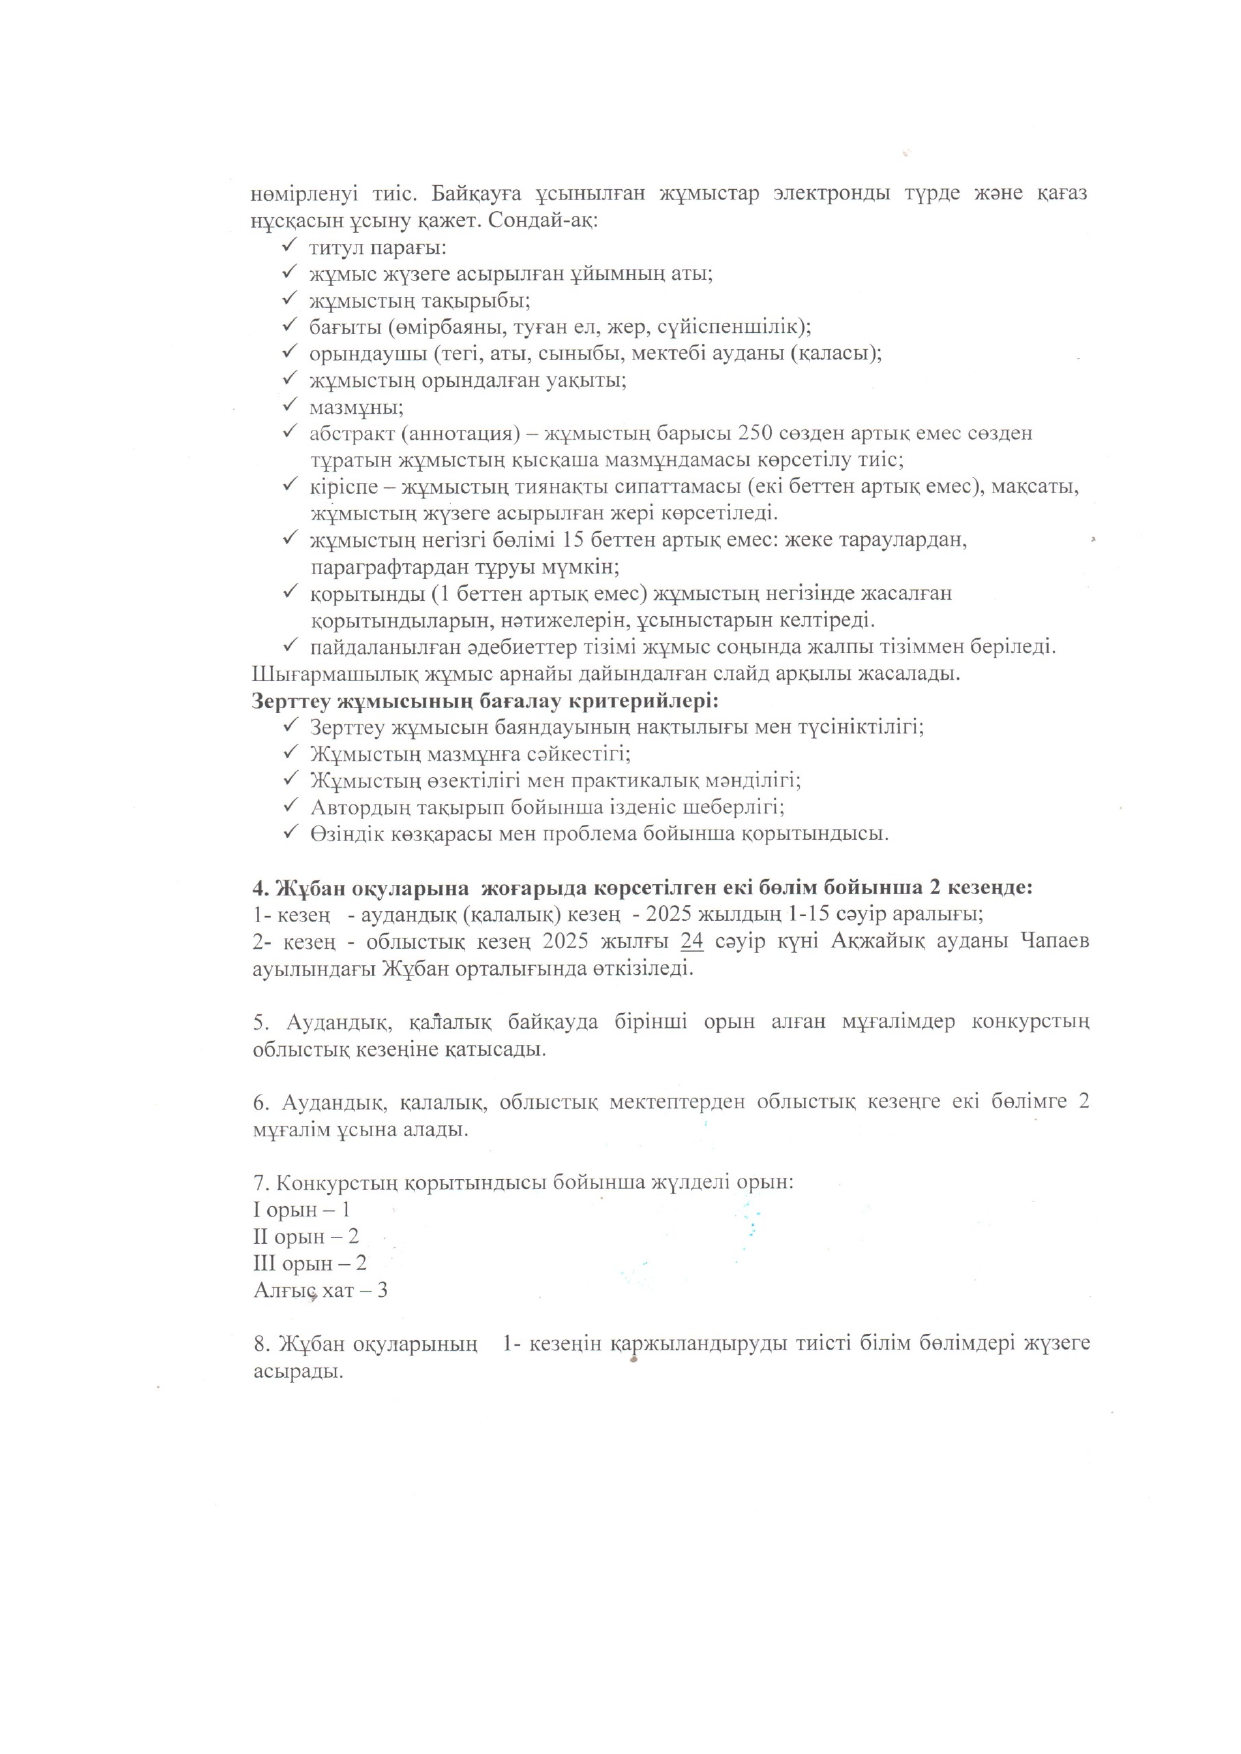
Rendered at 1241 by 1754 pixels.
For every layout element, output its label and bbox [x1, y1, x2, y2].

picture [132, 118, 1152, 1520]
